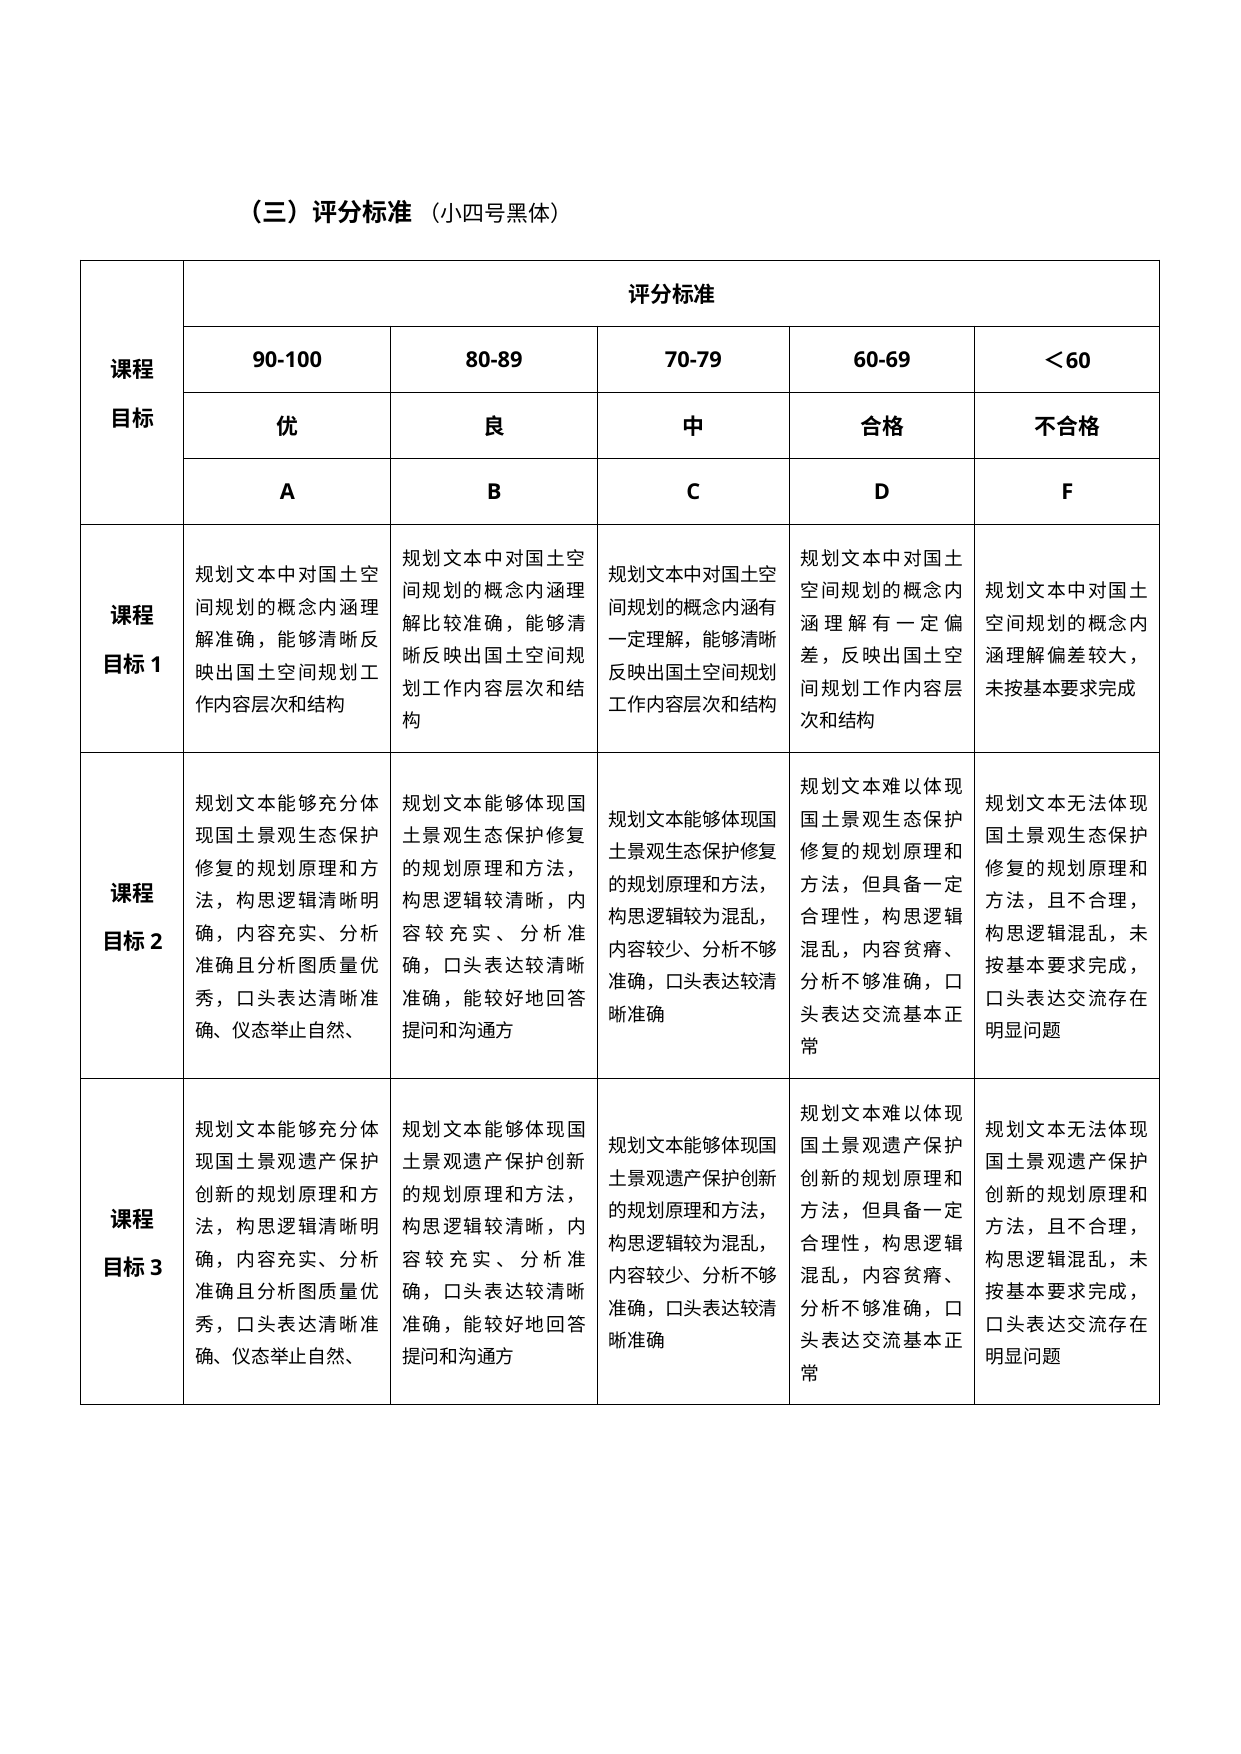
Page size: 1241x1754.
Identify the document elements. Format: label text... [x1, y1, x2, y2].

table_cell 规划文本中对国土空间规划的概念内涵理解比较准确，能够清晰反映出国土空间规划工作内容层次和结构 [391, 525, 597, 752]
table_cell 规划文本无法体现国土景观生态保护修复的规划原理和方法，且不合理，构思逻辑混乱，未按基本要求完成，口头表达交流存在明显问题 [975, 753, 1159, 1078]
table_cell F [975, 459, 1159, 524]
table_cell 规划文本中对国土空间规划的概念内涵理解准确，能够清晰反映出国土空间规划工作内容层次和结构 [184, 525, 390, 752]
table_cell 不合格 [975, 393, 1159, 458]
table_cell 规划文本能够体现国土景观遗产保护创新的规划原理和方法，构思逻辑较为混乱，内容较少、分析不够准确，口头表达较清晰准确 [598, 1079, 789, 1404]
table_cell D [790, 459, 974, 524]
table_cell C [598, 459, 789, 524]
table_cell 规划文本能够充分体现国土景观遗产保护创新的规划原理和方法，构思逻辑清晰明确，内容充实、分析准确且分析图质量优秀，口头表达清晰准确、仪态举止自然、 [184, 1079, 390, 1404]
table_cell ＜60 [975, 327, 1159, 392]
table_cell 规划文本能够体现国土景观生态保护修复的规划原理和方法，构思逻辑较为混乱，内容较少、分析不够准确，口头表达较清晰准确 [598, 753, 789, 1078]
table_cell 规划文本难以体现国土景观生态保护修复的规划原理和方法，但具备一定合理性，构思逻辑混乱，内容贫瘠、分析不够准确，口头表达交流基本正常 [790, 753, 974, 1078]
table_cell A [184, 459, 390, 524]
table_cell 规划文本中对国土空间规划的概念内涵理解偏差较大，未按基本要求完成 [975, 525, 1159, 752]
text （三）评分标准 （小四号黑体） [187, 178, 1053, 243]
table_cell 规划文本中对国土空间规划的概念内涵理解有一定偏差，反映出国土空间规划工作内容层次和结构 [790, 525, 974, 752]
table_cell 规划文本能够体现国土景观遗产保护创新的规划原理和方法，构思逻辑较清晰，内容较充实、分析准确，口头表达较清晰准确，能较好地回答提问和沟通方 [391, 1079, 597, 1404]
table_cell 90-100 [184, 327, 390, 392]
table_cell 优 [184, 393, 390, 458]
table_cell 规划文本能够充分体现国土景观生态保护修复的规划原理和方法，构思逻辑清晰明确，内容充实、分析准确且分析图质量优秀，口头表达清晰准确、仪态举止自然、 [184, 753, 390, 1078]
table_cell 规划文本能够体现国土景观生态保护修复的规划原理和方法，构思逻辑较清晰，内容较充实、分析准确，口头表达较清晰准确，能较好地回答提问和沟通方 [391, 753, 597, 1078]
table_header 评分标准 [184, 261, 1159, 326]
table_cell 规划文本无法体现国土景观遗产保护创新的规划原理和方法，且不合理，构思逻辑混乱，未按基本要求完成，口头表达交流存在明显问题 [975, 1079, 1159, 1404]
table_cell 课程 目标3 [81, 1079, 183, 1404]
table_cell 合格 [790, 393, 974, 458]
table_cell 中 [598, 393, 789, 458]
table_cell 70-79 [598, 327, 789, 392]
table_cell 课程 目标1 [81, 525, 183, 752]
table_cell 课程 目标2 [81, 753, 183, 1078]
table_cell 80-89 [391, 327, 597, 392]
table_cell 良 [391, 393, 597, 458]
table_cell 规划文本中对国土空间规划的概念内涵有一定理解，能够清晰反映出国土空间规划工作内容层次和结构 [598, 525, 789, 752]
table_cell 60-69 [790, 327, 974, 392]
table_cell B [391, 459, 597, 524]
table_header 课程 目标 [81, 261, 183, 524]
table_cell 规划文本难以体现国土景观遗产保护创新的规划原理和方法，但具备一定合理性，构思逻辑混乱，内容贫瘠、分析不够准确，口头表达交流基本正常 [790, 1079, 974, 1404]
